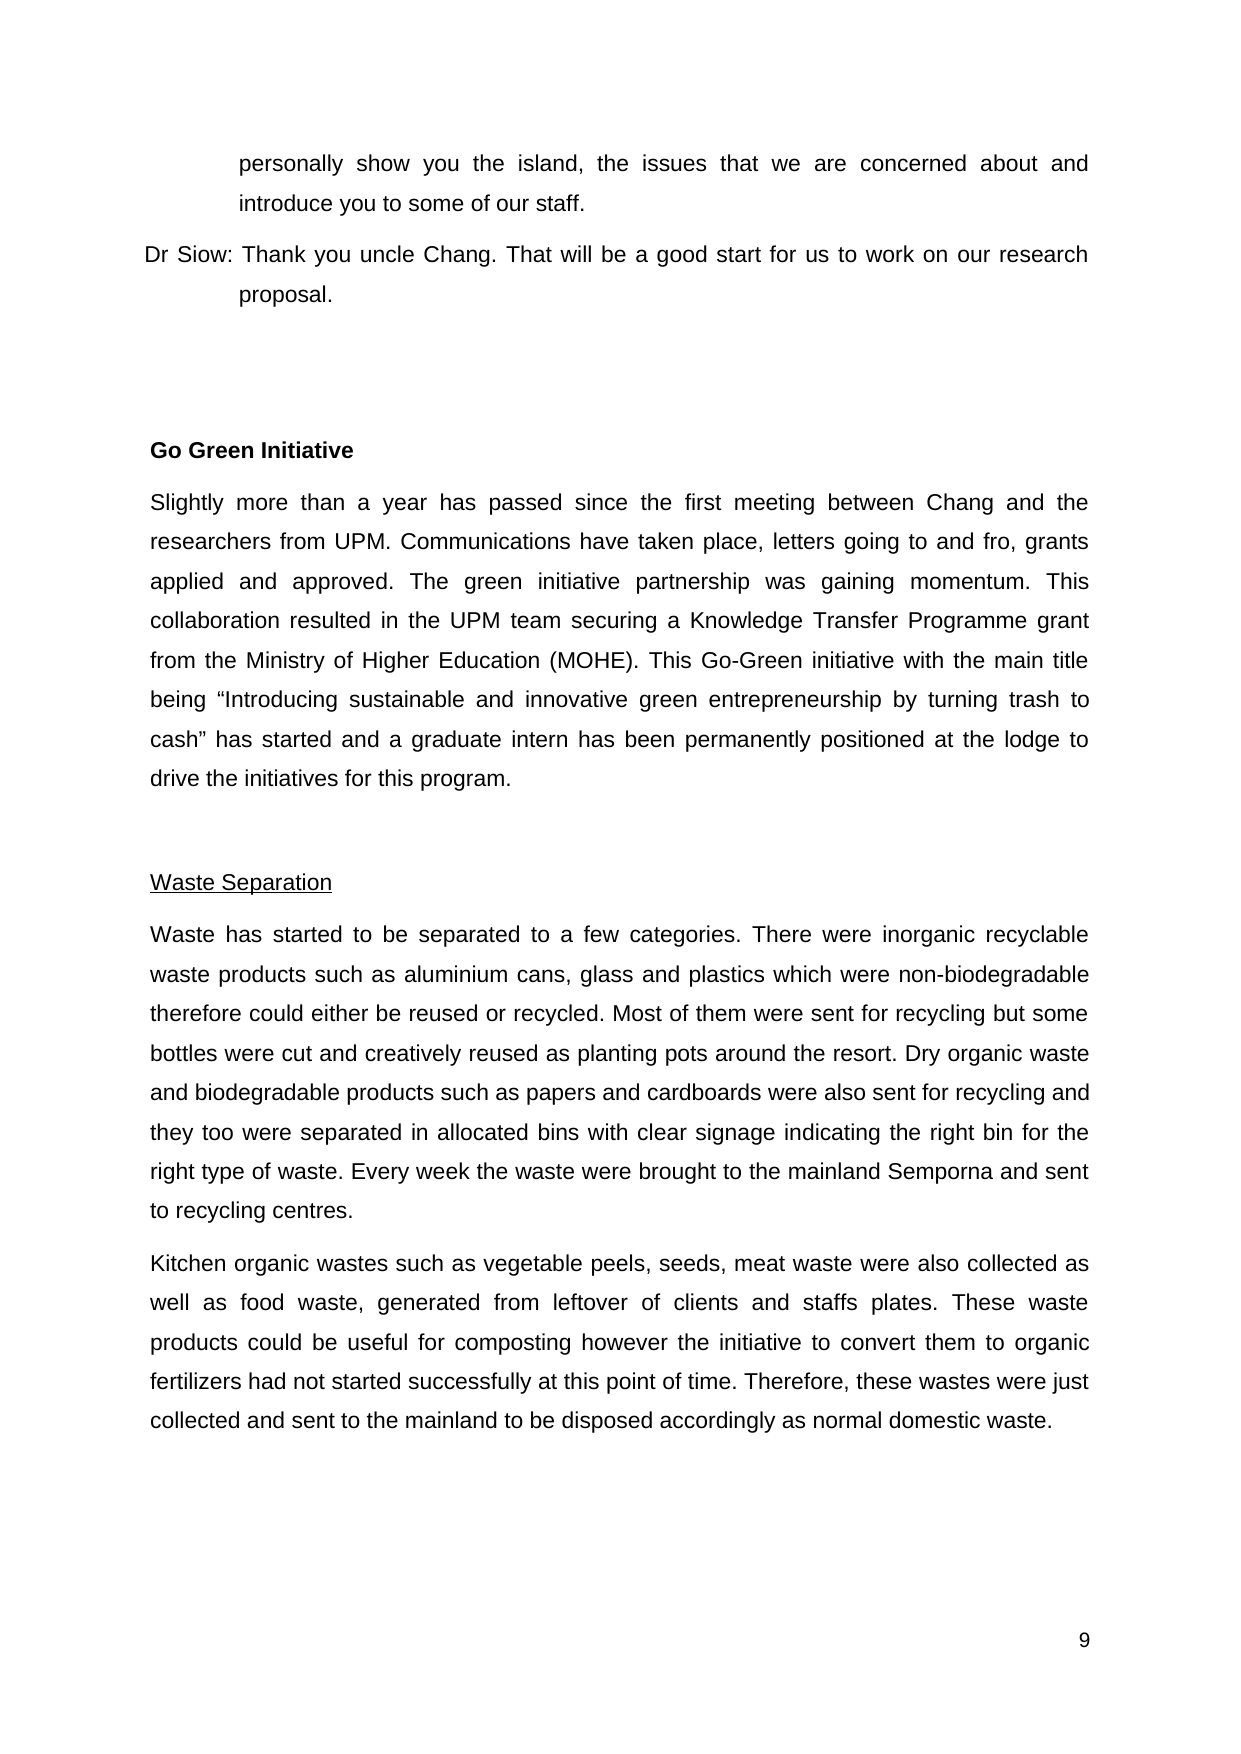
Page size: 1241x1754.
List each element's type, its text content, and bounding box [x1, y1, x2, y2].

text Dr Siow: Thank you uncle Chang. That will be a good start for us to work on our research proposal. [144, 241, 1090, 307]
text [144, 150, 1090, 216]
text Waste has started to be separated to a few categories. There were inorganic recyclable waste products such as aluminium cans, glass and plastics which were non-biodegradable therefore could either be reused or recycled. Most of them were sent for recycling but some bottles were cut and creatively reused as planting pots around the resort. Dry organic waste and biodegradable products such as papers and cardboards were also sent for recycling and they too were separated in allocated bins with clear signage indicating the right bin for the right type of waste. Every week the waste were brought to the mainland Semporna and sent to recycling centres. [150, 921, 1090, 1224]
text Slightly more than a year has passed since the first meeting between Chang and the researchers from UPM. Communications have taken place, letters going to and fro, grants applied and approved. The green initiative partnership was gaining momentum. This collaboration resulted in the UPM team securing a Knowledge Transfer Programme grant from the Ministry of Higher Education (MOHE). This Go-Green initiative with the main title being “Introducing sustainable and innovative green entrepreneurship by turning trash to cash” has started and a graduate intern has been permanently positioned at the lodge to drive the initiatives for this program. [150, 489, 1090, 792]
text Waste Separation [150, 869, 1090, 896]
text Kitchen organic wastes such as vegetable peels, seeds, meat waste were also collected as well as food waste, generated from leftover of clients and staffs plates. These waste products could be useful for composting however the initiative to convert them to organic fertilizers had not started successfully at this point of time. Therefore, these wastes were just collected and sent to the mainland to be disposed accordingly as normal domestic waste. [150, 1249, 1090, 1434]
text Go Green Initiative [150, 437, 1090, 463]
